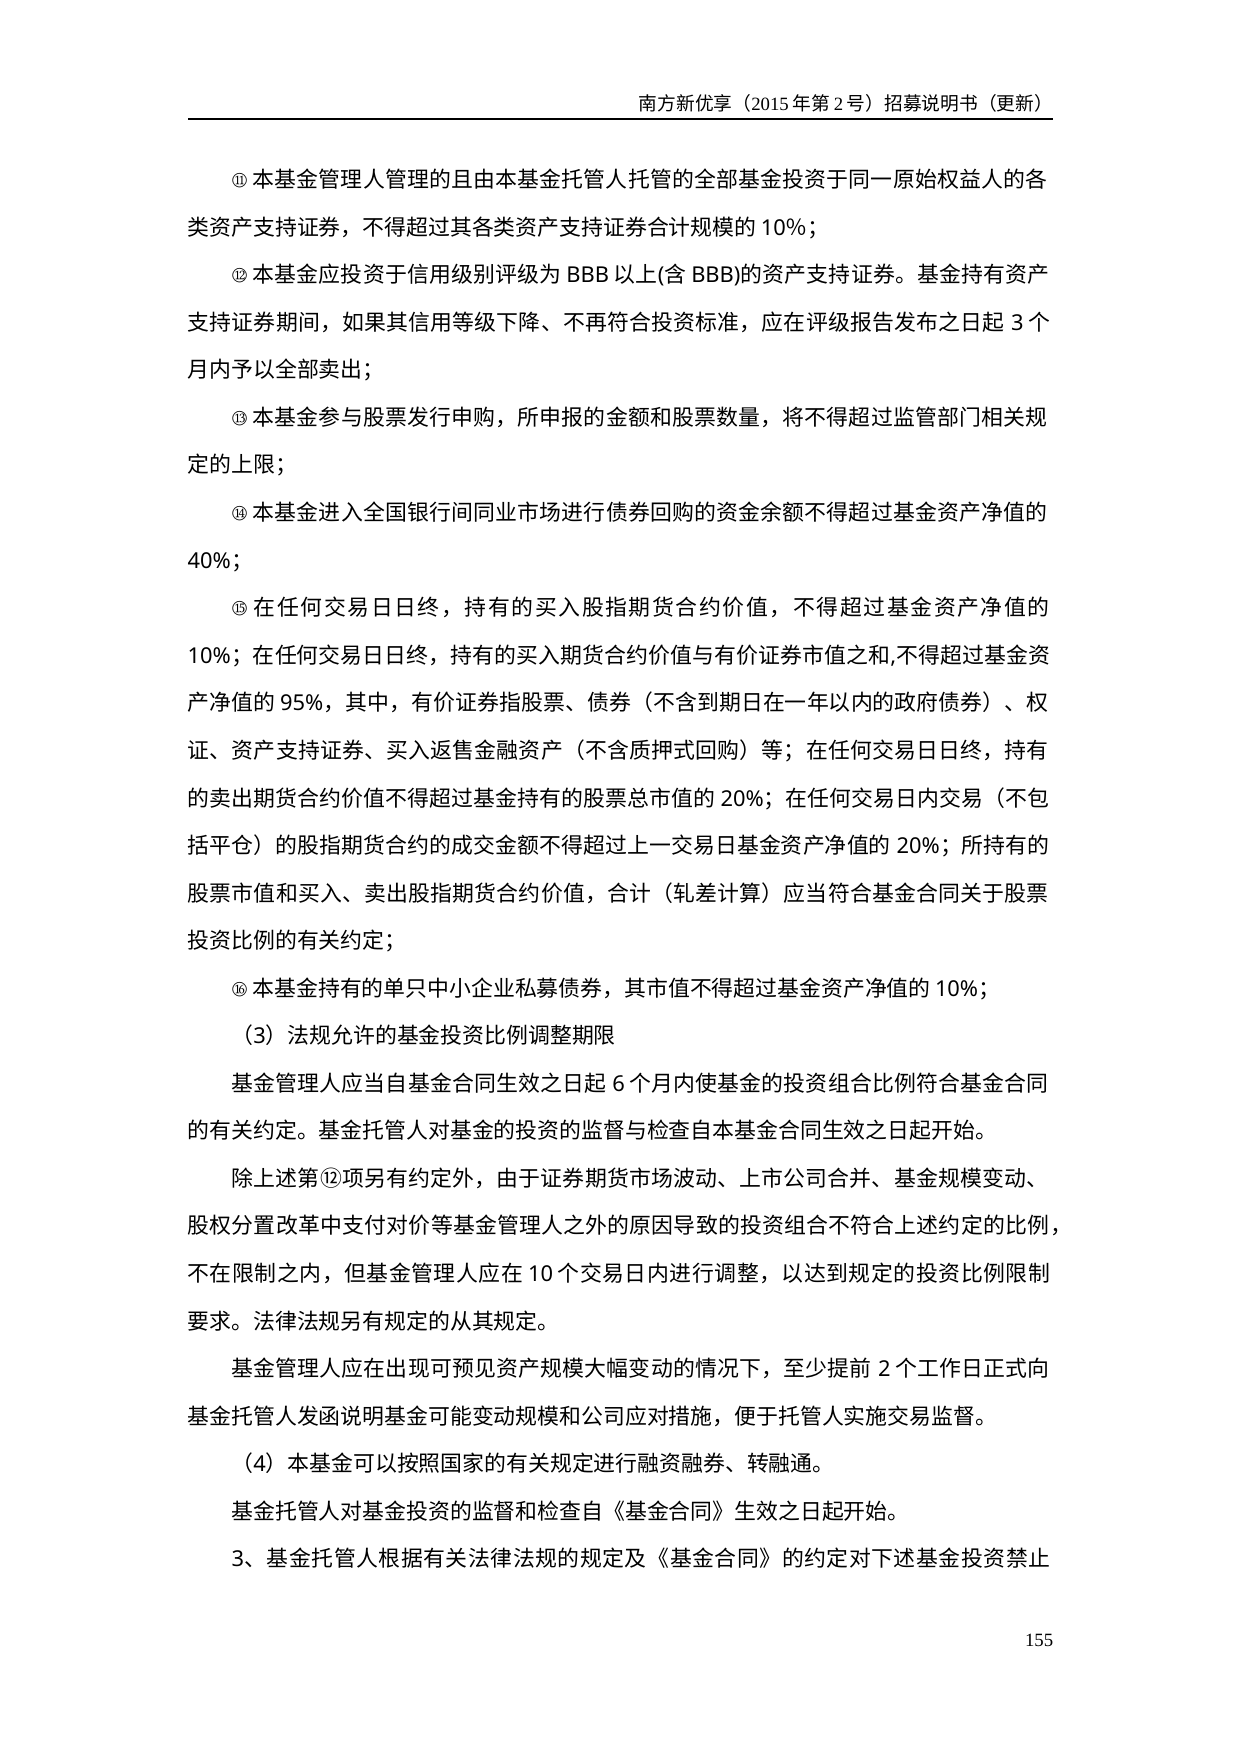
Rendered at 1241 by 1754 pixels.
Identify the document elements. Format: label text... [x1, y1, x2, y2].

text ⑪本基金管理人管理的且由本基金托管人托管的全部基金投资于同一原始权益人的各类资产支持证券，不得超过其各类资产支持证券合计规模的10％； [187, 162, 1050, 241]
text （4）本基金可以按照国家的有关规定进行融资融券、转融通。 [187, 1446, 1050, 1478]
text ⑬本基金参与股票发行申购，所申报的金额和股票数量，将不得超过监管部门相关规定的上限； [187, 400, 1050, 479]
text 基金管理人应当自基金合同生效之日起6个月内使基金的投资组合比例符合基金合同的有关约定。基金托管人对基金的投资的监督与检查自本基金合同生效之日起开始。 [187, 1066, 1050, 1145]
text ⑯本基金持有的单只中小企业私募债券，其市值不得超过基金资产净值的10%； [187, 971, 1050, 1002]
text 基金托管人对基金投资的监督和检查自《基金合同》生效之日起开始。 [187, 1494, 1053, 1526]
text （3）法规允许的基金投资比例调整期限 [187, 1018, 1050, 1050]
text 除上述第⑫项另有约定外，由于证券期货市场波动、上市公司合并、基金规模变动、股权分置改革中支付对价等基金管理人之外的原因导致的投资组合不符合上述约定的比例，不在限制之内，但基金管理人应在10个交易日内进行调整，以达到规定的投资比例限制要求。法律法规另有规定的从其规定。 [187, 1161, 1050, 1335]
text ⑫本基金应投资于信用级别评级为BBB以上(含BBB)的资产支持证券。基金持有资产支持证券期间，如果其信用等级下降、不再符合投资标准，应在评级报告发布之日起3个月内予以全部卖出； [187, 257, 1050, 384]
text 基金管理人应在出现可预见资产规模大幅变动的情况下，至少提前2个工作日正式向基金托管人发函说明基金可能变动规模和公司应对措施，便于托管人实施交易监督。 [187, 1351, 1050, 1430]
text ⑭本基金进入全国银行间同业市场进行债券回购的资金余额不得超过基金资产净值的40%； [187, 495, 1050, 574]
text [188, 1541, 1053, 1573]
text ⑮在任何交易日日终，持有的买入股指期货合约价值，不得超过基金资产净值的10%；在任何交易日日终，持有的买入期货合约价值与有价证券市值之和,不得超过基金资产净值的95%，其中，有价证券指股票、债券（不含到期日在一年以内的政府债券）、权证、资产支持证券、买入返售金融资产（不含质押式回购）等；在任何交易日日终，持有的卖出期货合约价值不得超过基金持有的股票总市值的20%；在任何交易日内交易（不包括平仓）的股指期货合约的成交金额不得超过上一交易日基金资产净值的20%；所持有的股票市值和买入、卖出股指期货合约价值，合计（轧差计算）应当符合基金合同关于股票投资比例的有关约定； [187, 590, 1050, 955]
